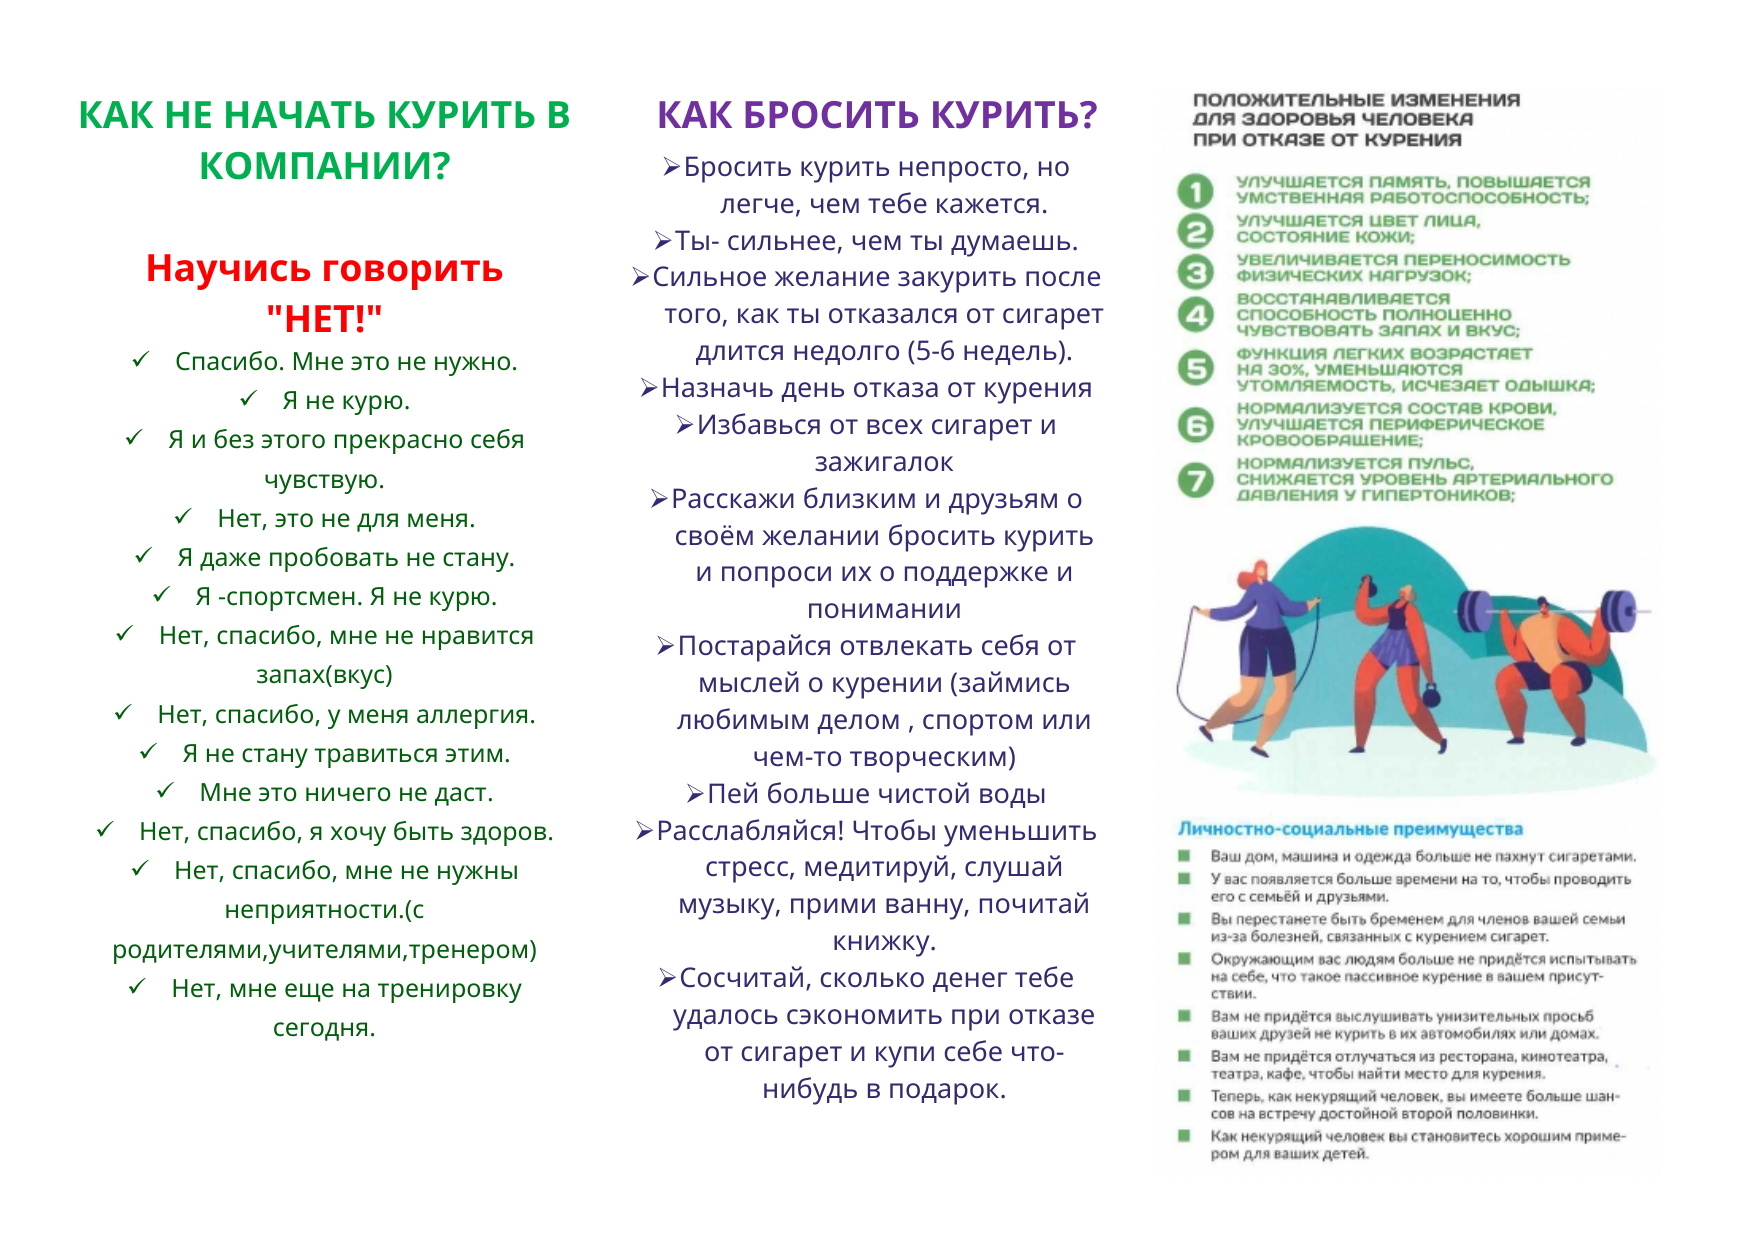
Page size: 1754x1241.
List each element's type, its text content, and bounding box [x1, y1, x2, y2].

text Научись говорить [74, 242, 575, 293]
list КАК БРОСИТЬ КУРИТЬ? [648, 88, 1105, 139]
list Ты- сильнее, чем ты думаешь. [626, 221, 1105, 258]
list Назначь день отказа от курения [626, 368, 1105, 405]
list Спасибо. Мне это не нужно. [74, 344, 575, 378]
list Сильное желание закурить после того, как ты отказался от сигарет длится недолго (5-6 недель). [626, 258, 1105, 368]
list Нет, мне еще на тренировку сегодня. [74, 970, 575, 1044]
text КАК НЕ НАЧАТЬ КУРИТЬ В КОМПАНИИ? [74, 88, 575, 191]
list Расскажи близким и друзьям о своём желании бросить курить и попроси их о поддержке и понимании [626, 479, 1105, 627]
list Избавься от всех сигарет и зажигалок [626, 405, 1105, 479]
list Я -спортсмен. Я не курю. [74, 579, 575, 613]
list Я не курю. [74, 383, 575, 417]
list Нет, спасибо, мне не нравится запах(вкус) [74, 618, 575, 691]
list Я и без этого прекрасно себя чувствую. [74, 422, 575, 495]
list Нет, спасибо, у меня аллергия. [74, 696, 575, 730]
list Я даже пробовать не стану. [74, 539, 575, 574]
list Пей больше чистой воды [626, 774, 1105, 811]
text "НЕТ!" [74, 293, 575, 344]
list Нет, спасибо, я хочу быть здоров. [74, 814, 575, 848]
picture [1154, 88, 1661, 1178]
list Мне это ничего не даст. [74, 774, 575, 809]
list Сосчитай, сколько денег тебе удалось сэкономить при отказе от сигарет и купи себе что-нибудь в подарок. [626, 958, 1105, 1106]
list Нет, это не для меня. [74, 500, 575, 534]
list Бросить курить непросто, но легче, чем тебе кажется. [626, 147, 1105, 221]
list Я не стану травиться этим. [74, 735, 575, 769]
list Расслабляйся! Чтобы уменьшить стресс, медитируй, слушай музыку, прими ванну, почитай книжку. [626, 811, 1105, 958]
list Постарайся отвлекать себя от мыслей о курении (займись любимым делом , спортом или чем-то творческим) [626, 627, 1105, 774]
list Нет, спасибо, мне не нужны неприятности.(с родителями,учителями,тренером) [74, 853, 575, 965]
